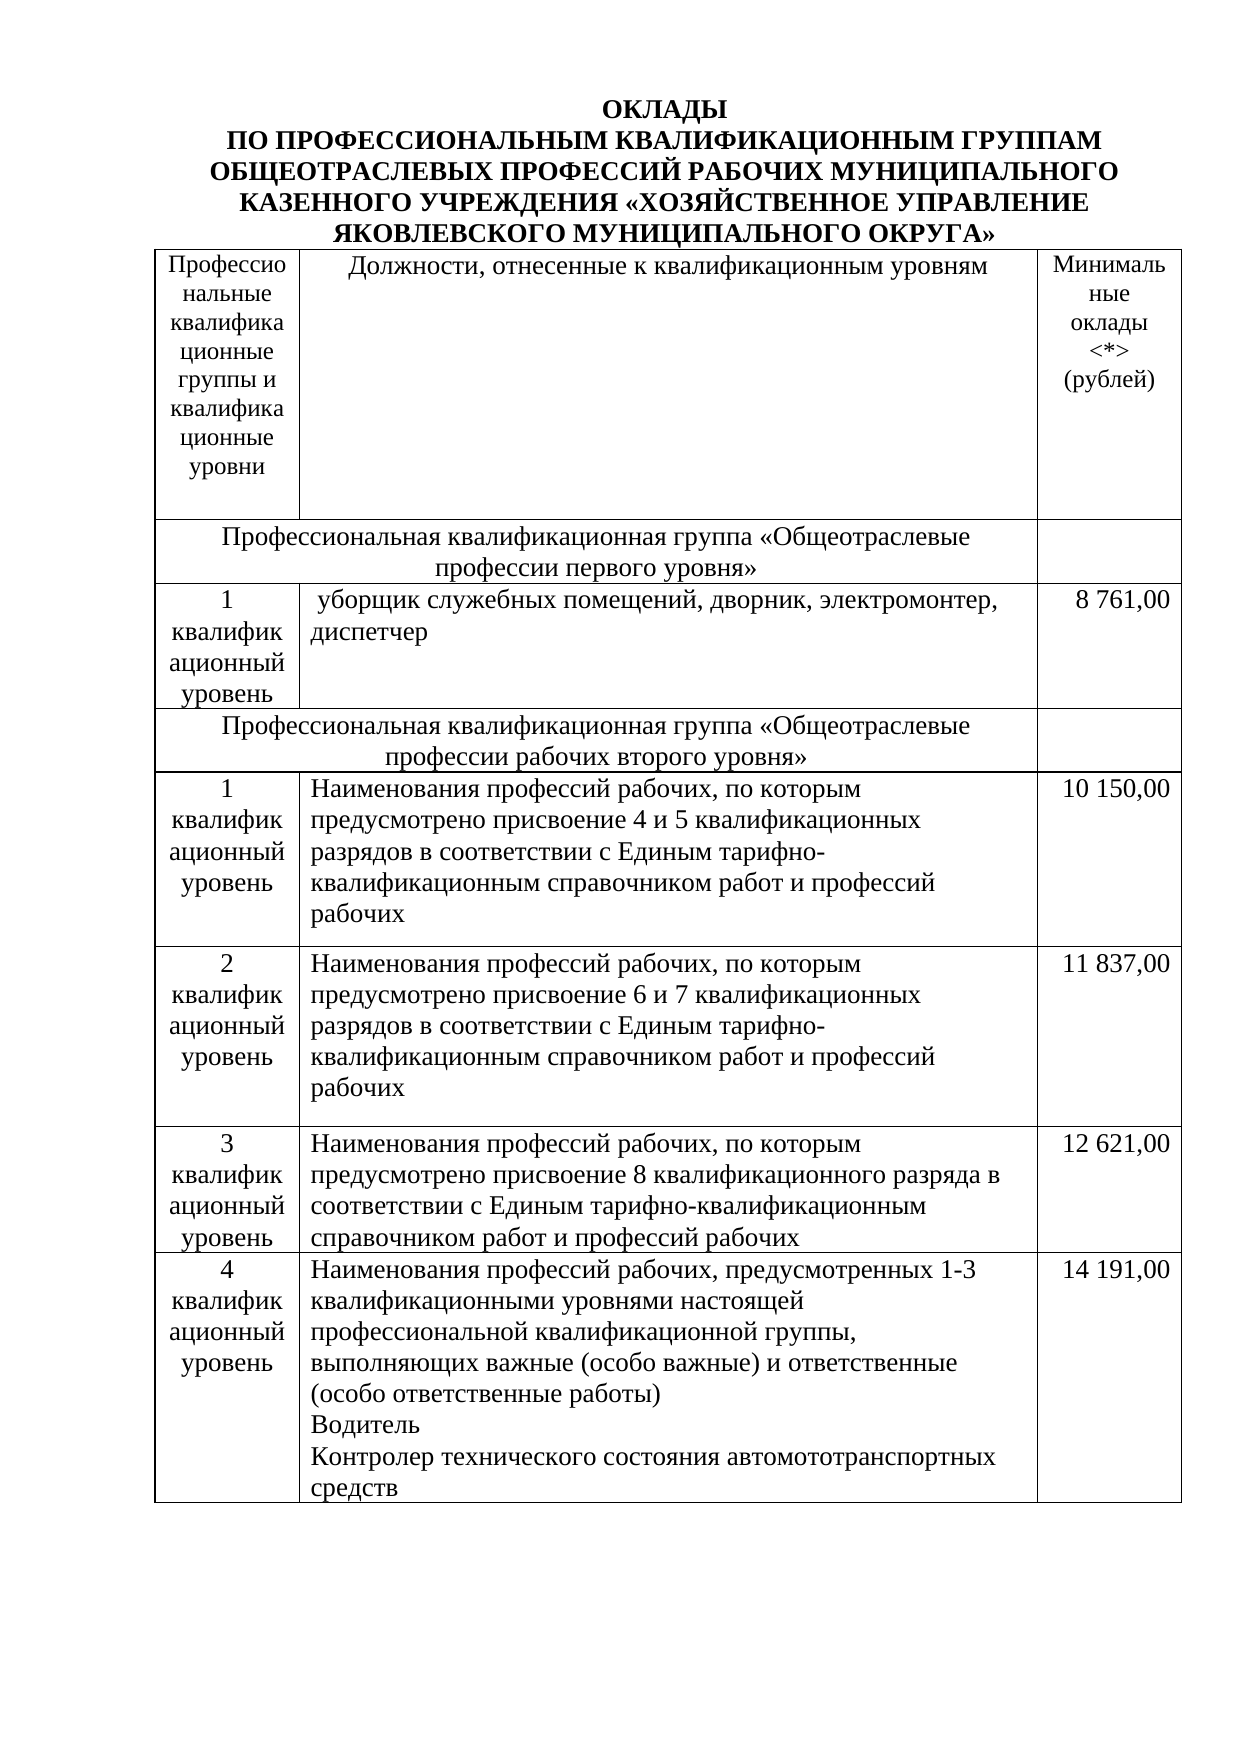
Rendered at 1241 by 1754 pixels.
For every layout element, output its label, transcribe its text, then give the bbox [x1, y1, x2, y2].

table_cell [1038, 520, 1181, 582]
table_cell [1038, 709, 1181, 771]
table_cell 4 квалификационный уровень [156, 1253, 299, 1502]
table_cell Профессиональная квалификационная группа «Общеотраслевые профессии рабочих второго уровня» [156, 709, 1037, 771]
table_cell 2 квалификационный уровень [156, 947, 299, 1126]
table_cell 14 191,00 [1038, 1253, 1181, 1502]
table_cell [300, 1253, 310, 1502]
table_header Должности, отнесенные к квалификационным уровням [300, 250, 1037, 519]
table_cell 3 квалификационный уровень [156, 1127, 299, 1252]
table_cell Профессиональная квалификационная группа «Общеотраслевые профессии первого уровня» [156, 520, 1037, 582]
table_cell 1 квалификационный уровень [156, 773, 299, 946]
table_cell 8 761,00 [1038, 584, 1181, 708]
text ОКЛАДЫ [177, 93, 1152, 124]
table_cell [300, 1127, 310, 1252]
table_cell 10 150,00 [1038, 773, 1181, 946]
table_cell Наименования профессий рабочих, по которым предусмотрено присвоение 4 и 5 квалификационных разрядов в соответствии с Единым тарифно-квалификационным справочником работ и профессий рабочих [300, 773, 1037, 946]
table_header Минимальные оклады <*> (рублей) [1038, 250, 1181, 519]
table_header Профессиональные квалификационные группы и квалификационные уровни [156, 250, 299, 519]
table_cell Наименования профессий рабочих, по которым предусмотрено присвоение 6 и 7 квалификационных разрядов в соответствии с Единым тарифно-квалификационным справочником работ и профессий рабочих [300, 947, 1037, 1126]
text ПО ПРОФЕССИОНАЛЬНЫМ КВАЛИФИКАЦИОННЫМ ГРУППАМ ОБЩЕОТРАСЛЕВЫХ ПРОФЕССИЙ РАБОЧИХ МУНИЦИПАЛЬНОГО КАЗЕННОГО УЧРЕЖДЕНИЯ «ХОЗЯЙСТВЕННОЕ УПРАВЛЕНИЕ ЯКОВЛЕВСКОГО МУНИЦИПАЛЬНОГО ОКРУГА» [177, 124, 1152, 248]
table_cell уборщик служебных помещений, дворник, электромонтер, диспетчер [300, 584, 1037, 708]
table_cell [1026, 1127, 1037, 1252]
table_cell 12 621,00 [1038, 1127, 1181, 1252]
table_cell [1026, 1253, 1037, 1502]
table_cell 1 квалификационный уровень [156, 584, 299, 708]
table_cell 11 837,00 [1038, 947, 1181, 1126]
